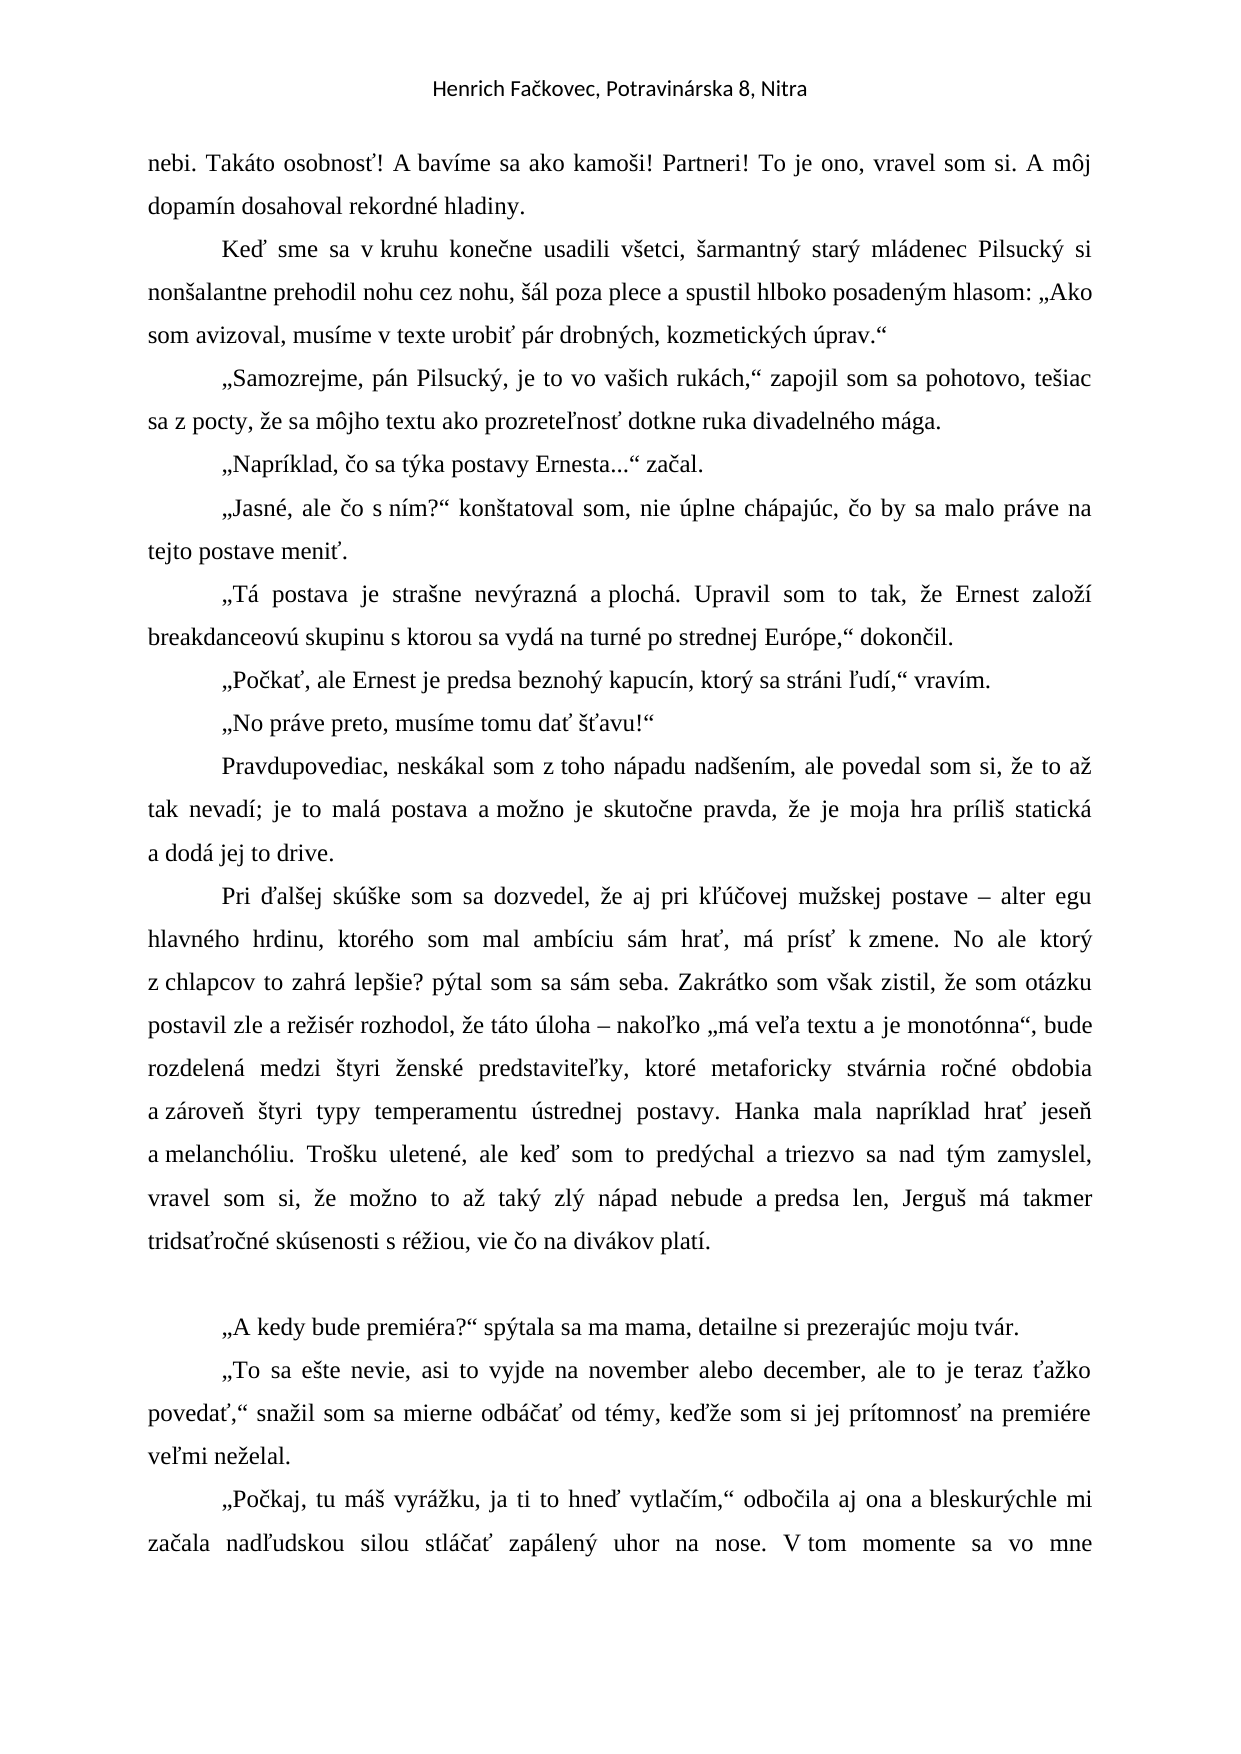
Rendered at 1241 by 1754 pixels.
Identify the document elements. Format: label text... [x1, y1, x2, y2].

text „A kedy bude premiéra?“ spýtala sa ma mama, detailne si prezerajúc moju tvár. [148, 1312, 1093, 1341]
text „Jasné, ale čo s ním?“ konštatoval som, nie úplne chápajúc, čo by sa malo práve na tejto postave meniť. [148, 493, 1093, 564]
text Pravdupovediac, neskákal som z toho nápadu nadšením, ale povedal som si, že to až tak nevadí; je to malá postava a možno je skutočne pravda, že je moja hra príliš statická a dodá jej to drive. [148, 751, 1093, 866]
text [148, 148, 1093, 219]
text Keď sme sa v kruhu konečne usadili všetci, šarmantný starý mládenec Pilsucký si nonšalantne prehodil nohu cez nohu, šál poza plece a spustil hlboko posadeným hlasom: „Ako som avizoval, musíme v texte urobiť pár drobných, kozmetických úprav.“ [148, 234, 1093, 349]
text „Tá postava je strašne nevýrazná a plochá. Upravil som to tak, že Ernest založí breakdanceovú skupinu s ktorou sa vydá na turné po strednej Európe,“ dokončil. [148, 579, 1093, 651]
text Pri ďalšej skúške som sa dozvedel, že aj pri kľúčovej mužskej postave – alter egu hlavného hrdinu, ktorého som mal ambíciu sám hrať, má prísť k zmene. No ale ktorý z chlapcov to zahrá lepšie? pýtal som sa sám seba. Zakrátko som však zistil, že som otázku postavil zle a režisér rozhodol, že táto úloha – nakoľko „má veľa textu a je monotónna“, bude rozdelená medzi štyri ženské predstaviteľky, ktoré metaforicky stvárnia ročné obdobia a zároveň štyri typy temperamentu ústrednej postavy. Hanka mala napríklad hrať jeseň a melanchóliu. Trošku uletené, ale keď som to predýchal a triezvo sa nad tým zamyslel, vravel som si, že možno to až taký zlý nápad nebude a predsa len, Jerguš má takmer tridsaťročné skúsenosti s réžiou, vie čo na divákov platí. [148, 881, 1093, 1254]
text „To sa ešte nevie, asi to vyjde na november alebo december, ale to je teraz ťažko povedať,“ snažil som sa mierne odbáčať od témy, keďže som si jej prítomnosť na premiére veľmi neželal. [148, 1355, 1093, 1470]
text „Napríklad, čo sa týka postavy Ernesta...“ začal. [148, 449, 1093, 478]
text „Počkať, ale Ernest je predsa beznohý kapucín, ktorý sa stráni ľudí,“ vravím. [148, 665, 1093, 694]
text „Samozrejme, pán Pilsucký, je to vo vašich rukách,“ zapojil som sa pohotovo, tešiac sa z pocty, že sa môjho textu ako prozreteľnosť dotkne ruka divadelného mága. [148, 363, 1093, 435]
text „No práve preto, musíme tomu dať šťavu!“ [148, 708, 1093, 737]
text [148, 1484, 1093, 1556]
